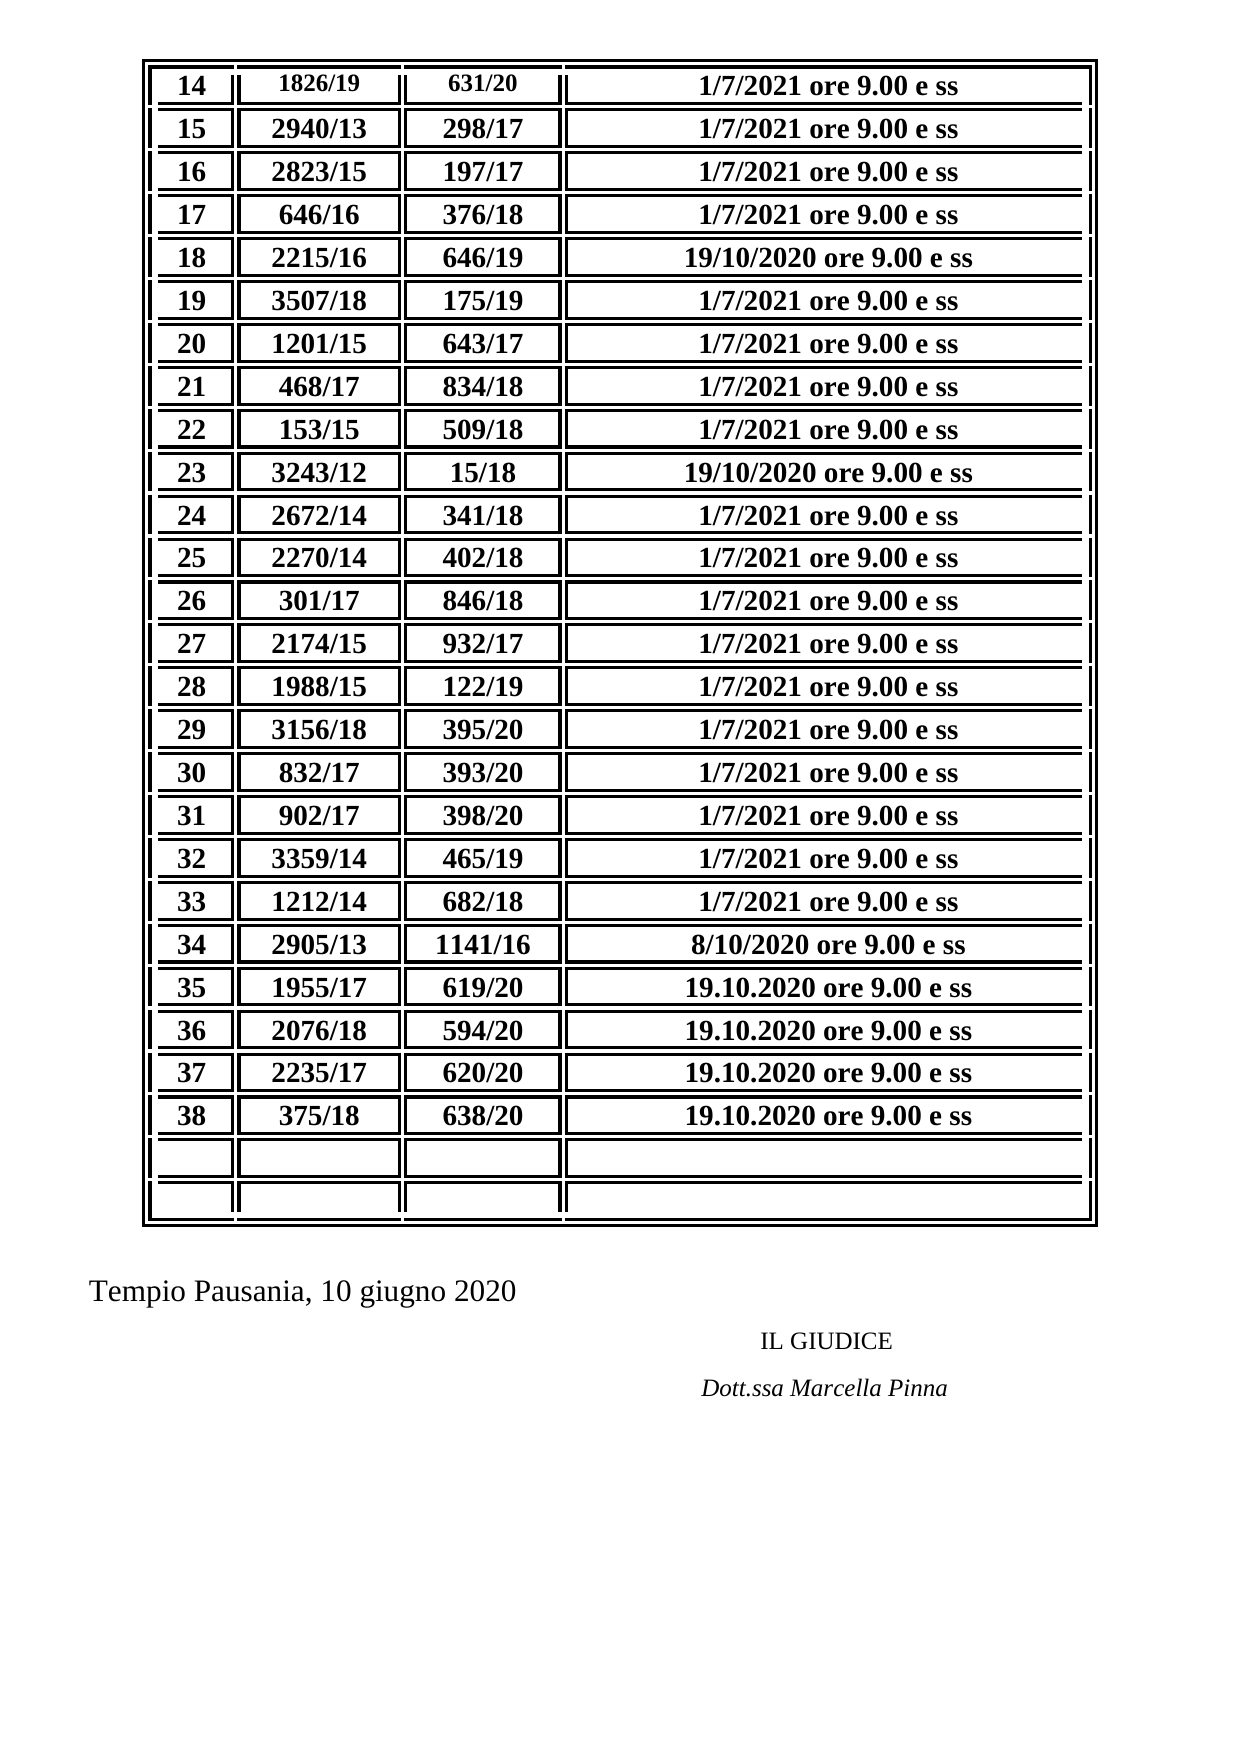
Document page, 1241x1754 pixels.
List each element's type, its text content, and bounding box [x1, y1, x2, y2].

table_cell 402/18 [402, 531, 563, 574]
table_cell 1/7/2021 ore 9.00 e ss [563, 746, 1093, 789]
table_cell 2940/13 [236, 102, 402, 145]
table_cell 1/7/2021 ore 9.00 e ss [563, 488, 1093, 531]
table_cell 36 [147, 1003, 236, 1046]
table_cell 38 [147, 1089, 236, 1132]
table_cell 465/19 [402, 832, 563, 874]
table_cell 30 [147, 746, 236, 789]
table_cell [402, 1132, 563, 1175]
table_cell 3359/14 [236, 832, 402, 874]
table_cell 8/10/2020 ore 9.00 e ss [563, 918, 1093, 960]
table_cell 35 [147, 960, 236, 1003]
table_cell 20 [147, 317, 236, 359]
table_cell 1212/14 [236, 875, 402, 917]
table_cell 2270/14 [236, 531, 402, 574]
table_cell [402, 1175, 563, 1218]
table_cell 3156/18 [236, 703, 402, 746]
table_cell 25 [147, 531, 236, 574]
table_cell 1/7/2021 ore 9.00 e ss [563, 875, 1093, 917]
table_cell 301/17 [236, 574, 402, 617]
table_cell 37 [147, 1046, 236, 1089]
table_cell 1/7/2021 ore 9.00 e ss [563, 703, 1093, 746]
table_cell 23 [147, 445, 236, 488]
table_cell 175/19 [402, 274, 563, 317]
table_cell 34 [147, 918, 236, 960]
table_cell 27 [147, 617, 236, 660]
table_cell 2672/14 [236, 488, 402, 531]
table_cell 2905/13 [236, 918, 402, 960]
table_cell 19.10.2020 ore 9.00 e ss [563, 1003, 1093, 1046]
table_cell 1/7/2021 ore 9.00 e ss [563, 317, 1093, 359]
table_cell 1826/19 [236, 62, 402, 102]
table_cell 375/18 [236, 1089, 402, 1132]
table_cell 395/20 [402, 703, 563, 746]
table_cell 19 [147, 274, 236, 317]
table_cell 1/7/2021 ore 9.00 e ss [563, 62, 1093, 102]
table_cell 122/19 [402, 660, 563, 703]
table_cell 2174/15 [236, 617, 402, 660]
table_cell 468/17 [236, 360, 402, 402]
table_cell [236, 1132, 402, 1175]
table_cell 2235/17 [236, 1046, 402, 1089]
table_cell 16 [147, 145, 236, 188]
table_cell 19.10.2020 ore 9.00 e ss [563, 1089, 1093, 1132]
table_cell 197/17 [402, 145, 563, 188]
table_cell 846/18 [402, 574, 563, 617]
table_cell 1/7/2021 ore 9.00 e ss [563, 274, 1093, 317]
text Tempio Pausania, 10 giugno 2020 [89, 1273, 1152, 1309]
table_cell 620/20 [402, 1046, 563, 1089]
table_cell 643/17 [402, 317, 563, 359]
table_cell 1988/15 [236, 660, 402, 703]
table_cell [236, 1175, 402, 1218]
table_cell 1/7/2021 ore 9.00 e ss [563, 360, 1093, 402]
table_cell 2215/16 [236, 231, 402, 274]
table_cell 1/7/2021 ore 9.00 e ss [563, 789, 1093, 832]
table_cell 594/20 [402, 1003, 563, 1046]
table_cell 932/17 [402, 617, 563, 660]
table_cell 1/7/2021 ore 9.00 e ss [563, 188, 1093, 231]
table_cell 15/18 [402, 445, 563, 488]
table_cell 2823/15 [236, 145, 402, 188]
table_cell [147, 1132, 236, 1175]
text IL GIUDICE [89, 1326, 1152, 1355]
table_cell 646/16 [236, 188, 402, 231]
table_cell 638/20 [402, 1089, 563, 1132]
table_cell 398/20 [402, 789, 563, 832]
table_cell 646/19 [402, 231, 563, 274]
table_cell 3243/12 [236, 445, 402, 488]
table_cell 376/18 [402, 188, 563, 231]
table_cell 24 [147, 488, 236, 531]
text Dott.ssa Marcella Pinna [89, 1373, 1152, 1402]
table_cell 1/7/2021 ore 9.00 e ss [563, 617, 1093, 660]
table_cell 393/20 [402, 746, 563, 789]
table_cell 1201/15 [236, 317, 402, 359]
table_cell 31 [147, 789, 236, 832]
table_cell 28 [147, 660, 236, 703]
table_cell 153/15 [236, 403, 402, 445]
table_cell 1141/16 [402, 918, 563, 960]
table_cell 341/18 [402, 488, 563, 531]
table_cell 3507/18 [236, 274, 402, 317]
table_cell 14 [147, 62, 236, 102]
table_cell 298/17 [402, 102, 563, 145]
table_cell 19.10.2020 ore 9.00 e ss [563, 960, 1093, 1003]
table_cell 1/7/2021 ore 9.00 e ss [563, 403, 1093, 445]
table_cell 26 [147, 574, 236, 617]
table_cell 1/7/2021 ore 9.00 e ss [563, 832, 1093, 874]
table_cell 33 [147, 875, 236, 917]
table_cell 22 [147, 403, 236, 445]
table_cell 1/7/2021 ore 9.00 e ss [563, 145, 1093, 188]
table_cell 19/10/2020 ore 9.00 e ss [563, 231, 1093, 274]
table_cell 832/17 [236, 746, 402, 789]
table_cell [147, 1175, 236, 1218]
table_cell 509/18 [402, 403, 563, 445]
table_cell 1/7/2021 ore 9.00 e ss [563, 660, 1093, 703]
table_cell 902/17 [236, 789, 402, 832]
table_cell 19.10.2020 ore 9.00 e ss [563, 1046, 1093, 1089]
table_cell 1/7/2021 ore 9.00 e ss [563, 102, 1093, 145]
table_cell 834/18 [402, 360, 563, 402]
table_cell 32 [147, 832, 236, 874]
table_cell 1955/17 [236, 960, 402, 1003]
table_cell 17 [147, 188, 236, 231]
table_cell 682/18 [402, 875, 563, 917]
table_cell 2076/18 [236, 1003, 402, 1046]
table_cell 619/20 [402, 960, 563, 1003]
table_cell [563, 1175, 1093, 1218]
table_cell 19/10/2020 ore 9.00 e ss [563, 445, 1093, 488]
table_cell 631/20 [402, 62, 563, 102]
table_cell 29 [147, 703, 236, 746]
table_cell 1/7/2021 ore 9.00 e ss [563, 574, 1093, 617]
table_cell 18 [147, 231, 236, 274]
table_cell 1/7/2021 ore 9.00 e ss [563, 531, 1093, 574]
table_cell 21 [147, 360, 236, 402]
table_cell [563, 1132, 1093, 1175]
table_cell 15 [147, 102, 236, 145]
